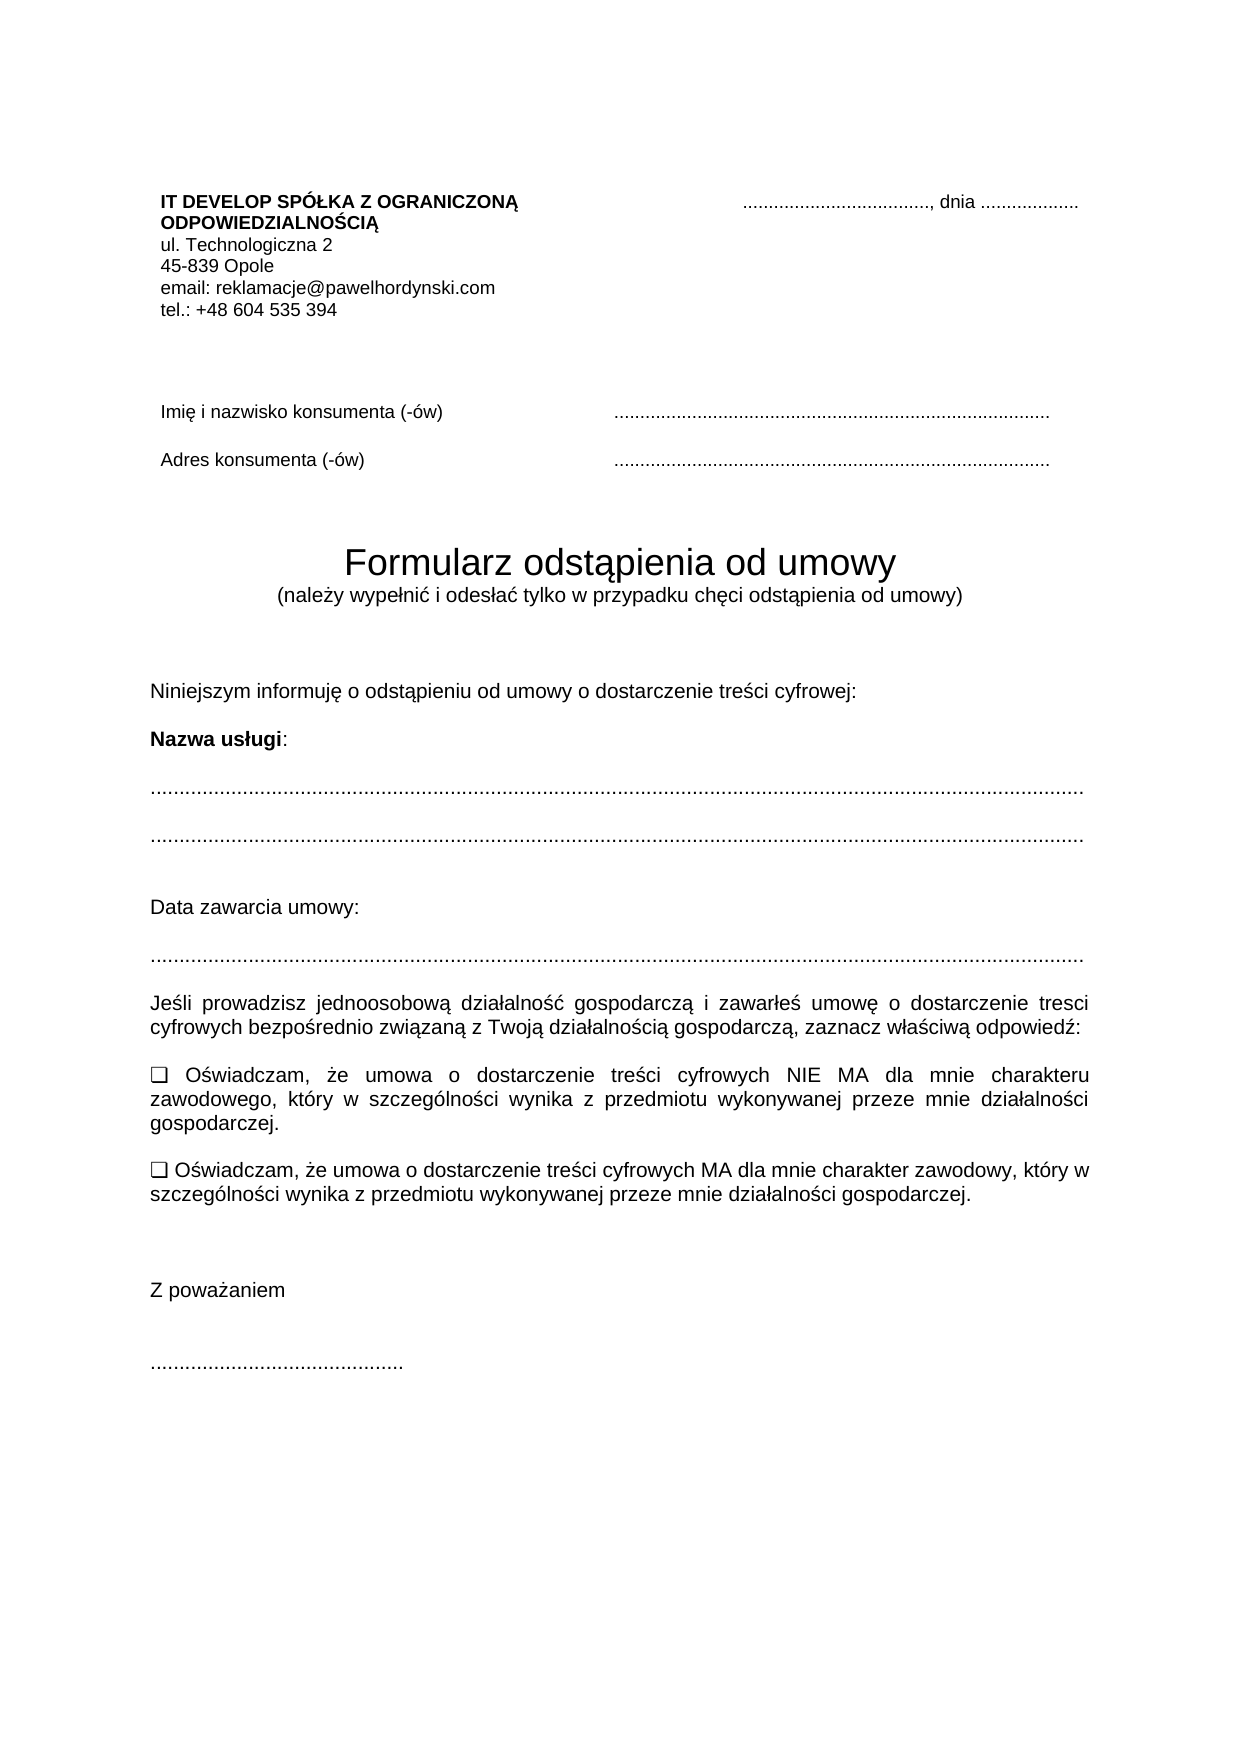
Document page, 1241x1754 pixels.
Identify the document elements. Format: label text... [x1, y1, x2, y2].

table_header .................................................................................... [603, 391, 1090, 438]
text ............................................ [150, 1350, 1090, 1374]
text Niniejszym informuję o odstąpieniu od umowy o dostarczenie treści cyfrowej: [150, 679, 1090, 703]
text Nazwa usługi: [150, 727, 1090, 751]
text .................................................................................................................................................................. [150, 775, 1090, 799]
text Data zawarcia umowy: [150, 895, 1090, 919]
text Formularz odstąpienia od umowy [150, 540, 1090, 583]
text Jeśli prowadzisz jednoosobową działalność gospodarczą i zawarłeś umowę o dostarczenie tresci cyfrowych bezpośrednio związaną z Twoją działalnością gospodarczą, zaznacz właściwą odpowiedź: [150, 991, 1090, 1038]
text .................................................................................................................................................................. [150, 943, 1090, 967]
table_header Imię i nazwisko konsumenta (-ów) [150, 391, 603, 438]
text ❏ Oświadczam, że umowa o dostarczenie treści cyfrowych MA dla mnie charakter zawodowy, który w szczególności wynika z przedmiotu wykonywanej przeze mnie działalności gospodarczej. [150, 1158, 1090, 1206]
table_header IT DEVELOP SPÓŁKA Z OGRANICZONĄ ODPOWIEDZIALNOŚCIĄ ul. Technologiczna 2 45-839 Opole email: reklamacje@pawelhordynski.com tel.: +48 604 535 394 [150, 180, 620, 330]
text .................................................................................................................................................................. [150, 823, 1090, 847]
text Z poważaniem [150, 1278, 1090, 1302]
text (należy wypełnić i odesłać tylko w przypadku chęci odstąpienia od umowy) [150, 583, 1090, 607]
table_cell .................................................................................... [603, 439, 1090, 486]
table_cell Adres konsumenta (-ów) [150, 439, 603, 486]
table_header ...................................., dnia ................... [620, 180, 1090, 330]
text ❏ Oświadczam, że umowa o dostarczenie treści cyfrowych NIE MA dla mnie charakteru zawodowego, który w szczególności wynika z przedmiotu wykonywanej przeze mnie działalności gospodarczej. [150, 1062, 1090, 1134]
